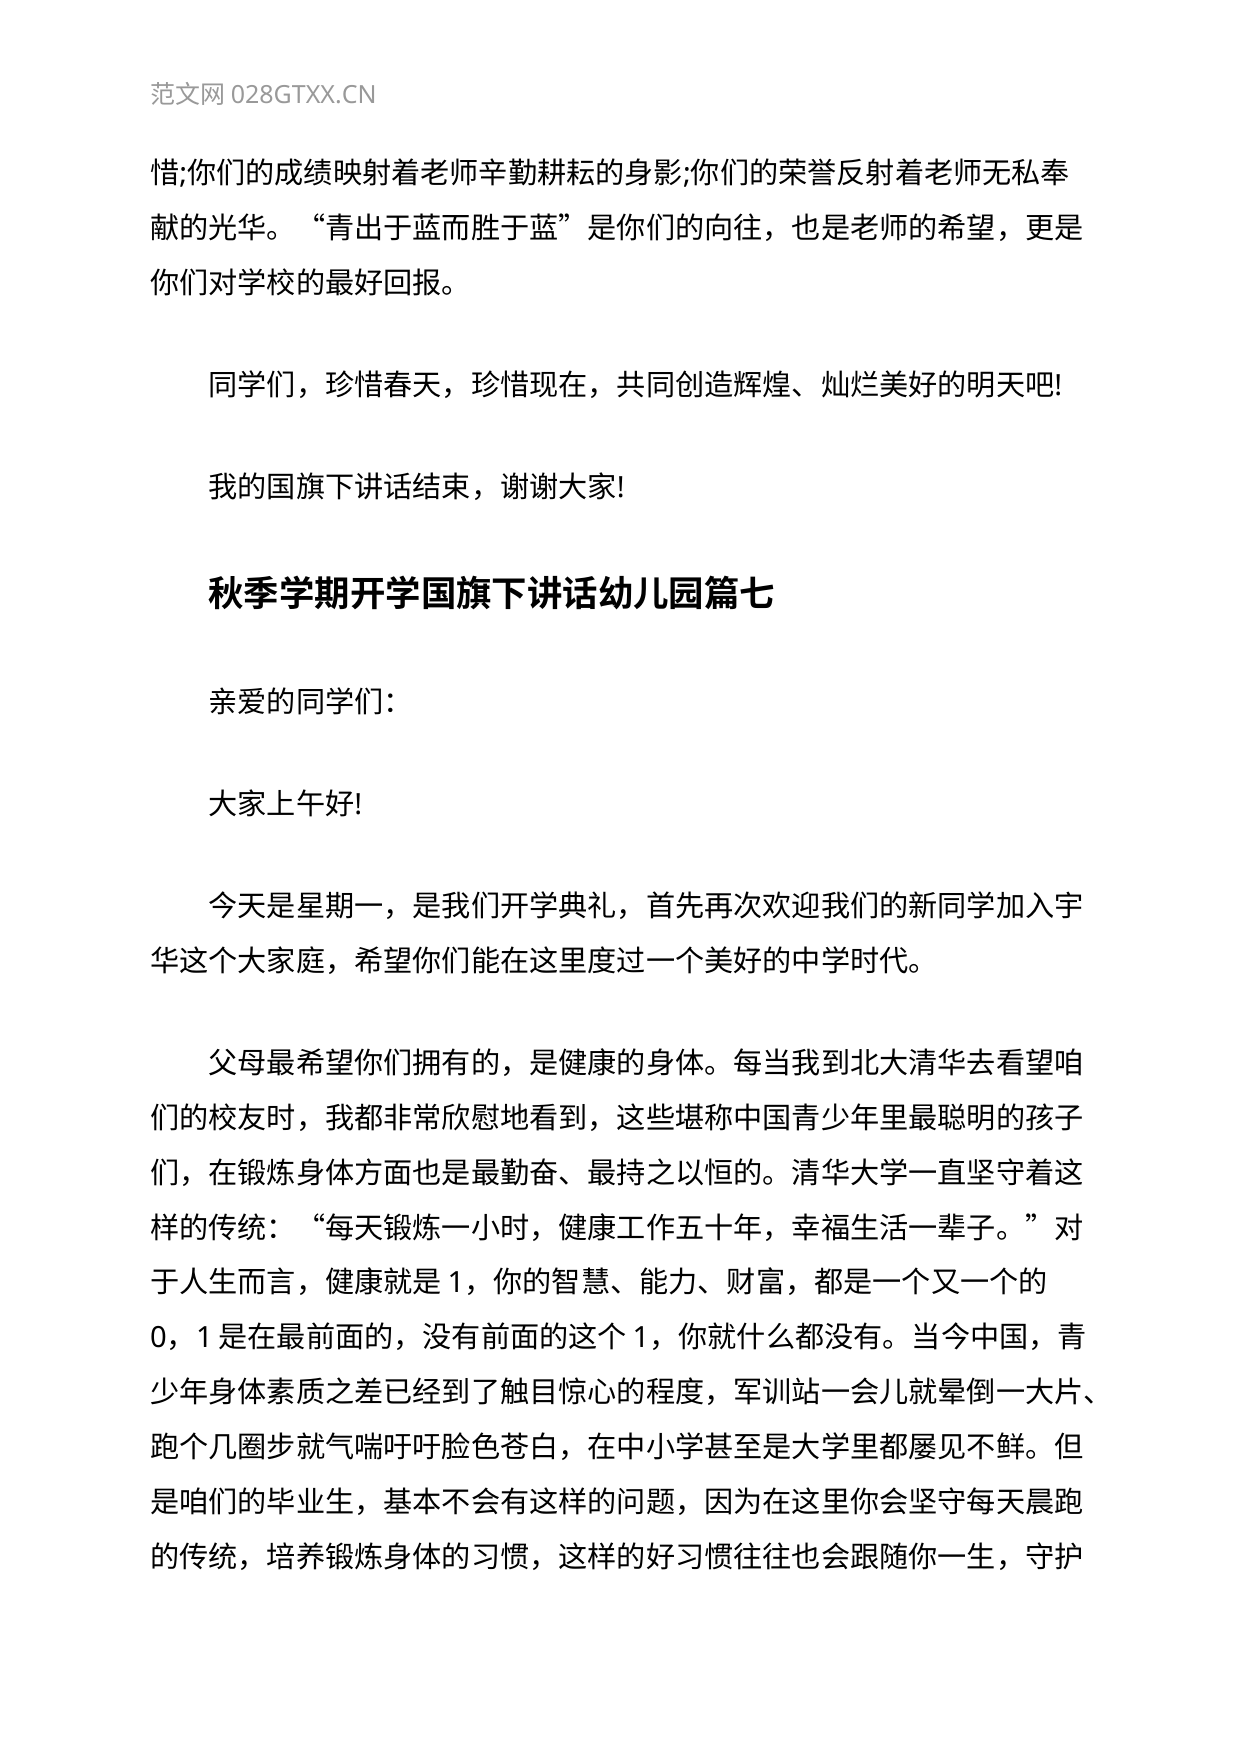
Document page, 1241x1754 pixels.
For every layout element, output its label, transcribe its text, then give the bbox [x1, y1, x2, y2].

text 我的国旗下讲话结束，谢谢大家! [150, 464, 1090, 506]
text 秋季学期开学国旗下讲话幼儿园篇七 [150, 566, 1090, 617]
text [150, 1039, 1090, 1576]
text 大家上午好! [150, 781, 1090, 823]
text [150, 150, 1090, 302]
text 同学们，珍惜春天，珍惜现在，共同创造辉煌、灿烂美好的明天吧! [150, 362, 1090, 404]
text 亲爱的同学们： [150, 679, 1090, 721]
text 今天是星期一，是我们开学典礼，首先再次欢迎我们的新同学加入宇华这个大家庭，希望你们能在这里度过一个美好的中学时代。 [150, 883, 1090, 980]
